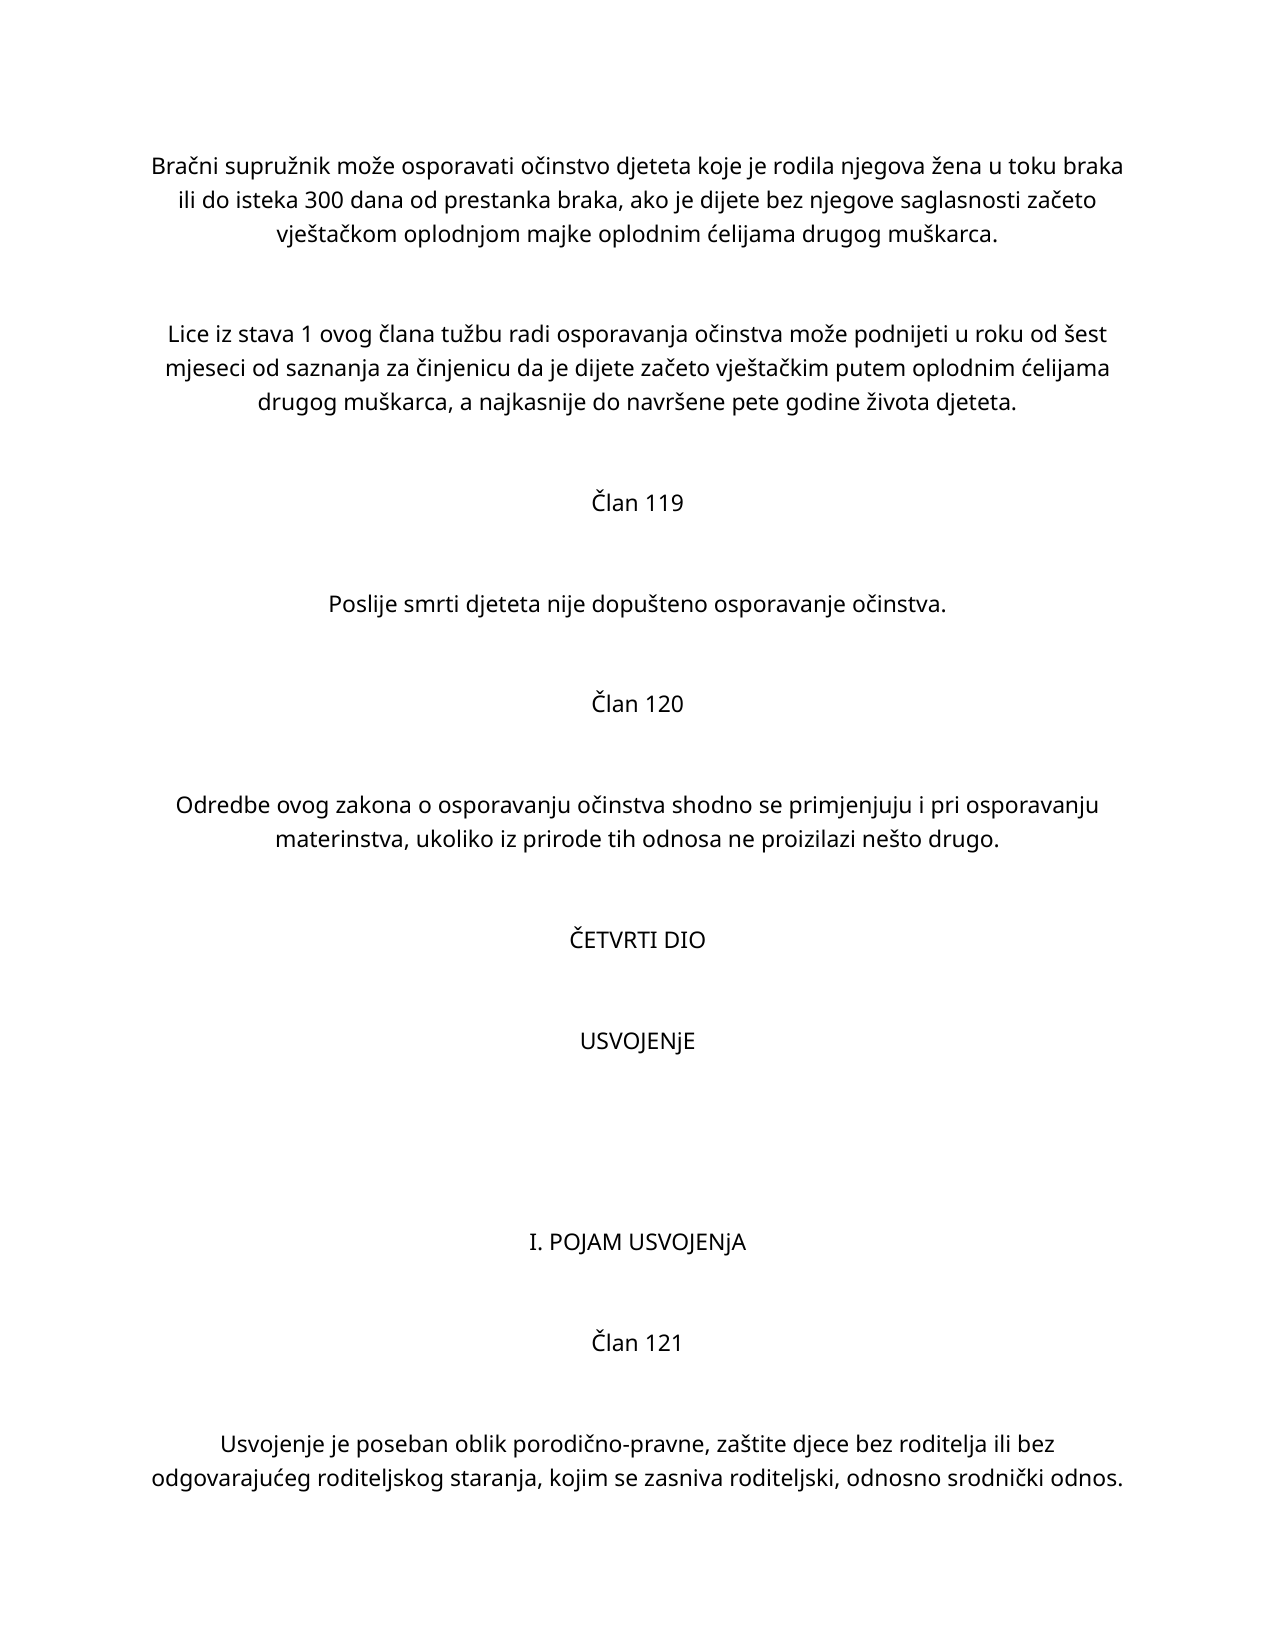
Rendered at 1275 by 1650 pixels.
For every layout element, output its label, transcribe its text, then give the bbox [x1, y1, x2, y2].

text Član 120 [150, 688, 1125, 719]
text I. POJAM USVOJENjA [150, 1226, 1125, 1257]
text Odredbe ovog zakona o osporavanju očinstva shodno se primjenjuju i pri osporavanju materinstva, ukoliko iz prirode tih odnosa ne proizilazi nešto drugo. [150, 789, 1125, 854]
text Član 121 [150, 1327, 1125, 1358]
text ČETVRTI DIO [150, 924, 1125, 955]
text Poslije smrti djeteta nije dopušteno osporavanje očinstva. [150, 587, 1125, 619]
text USVOJENjE [150, 1024, 1125, 1056]
text Lice iz stava 1 ovog člana tužbu radi osporavanja očinstva može podnijeti u roku od šest mjeseci od saznanja za činjenicu da je dijete začeto vještačkim putem oplodnim ćelijama drugog muškarca, a najkasnije do navršene pete godine života djeteta. [150, 318, 1125, 417]
text Usvojenje je poseban oblik porodično-pravne, zaštite djece bez roditelja ili bez odgovarajućeg roditeljskog staranja, kojim se zasniva roditeljski, odnosno srodnički odnos. [150, 1428, 1125, 1493]
text Član 119 [150, 487, 1125, 518]
text Bračni supružnik može osporavati očinstvo djeteta koje je rodila njegova žena u toku braka ili do isteka 300 dana od prestanka braka, ako je dijete bez njegove saglasnosti začeto vještačkom oplodnjom majke oplodnim ćelijama drugog muškarca. [150, 150, 1125, 249]
